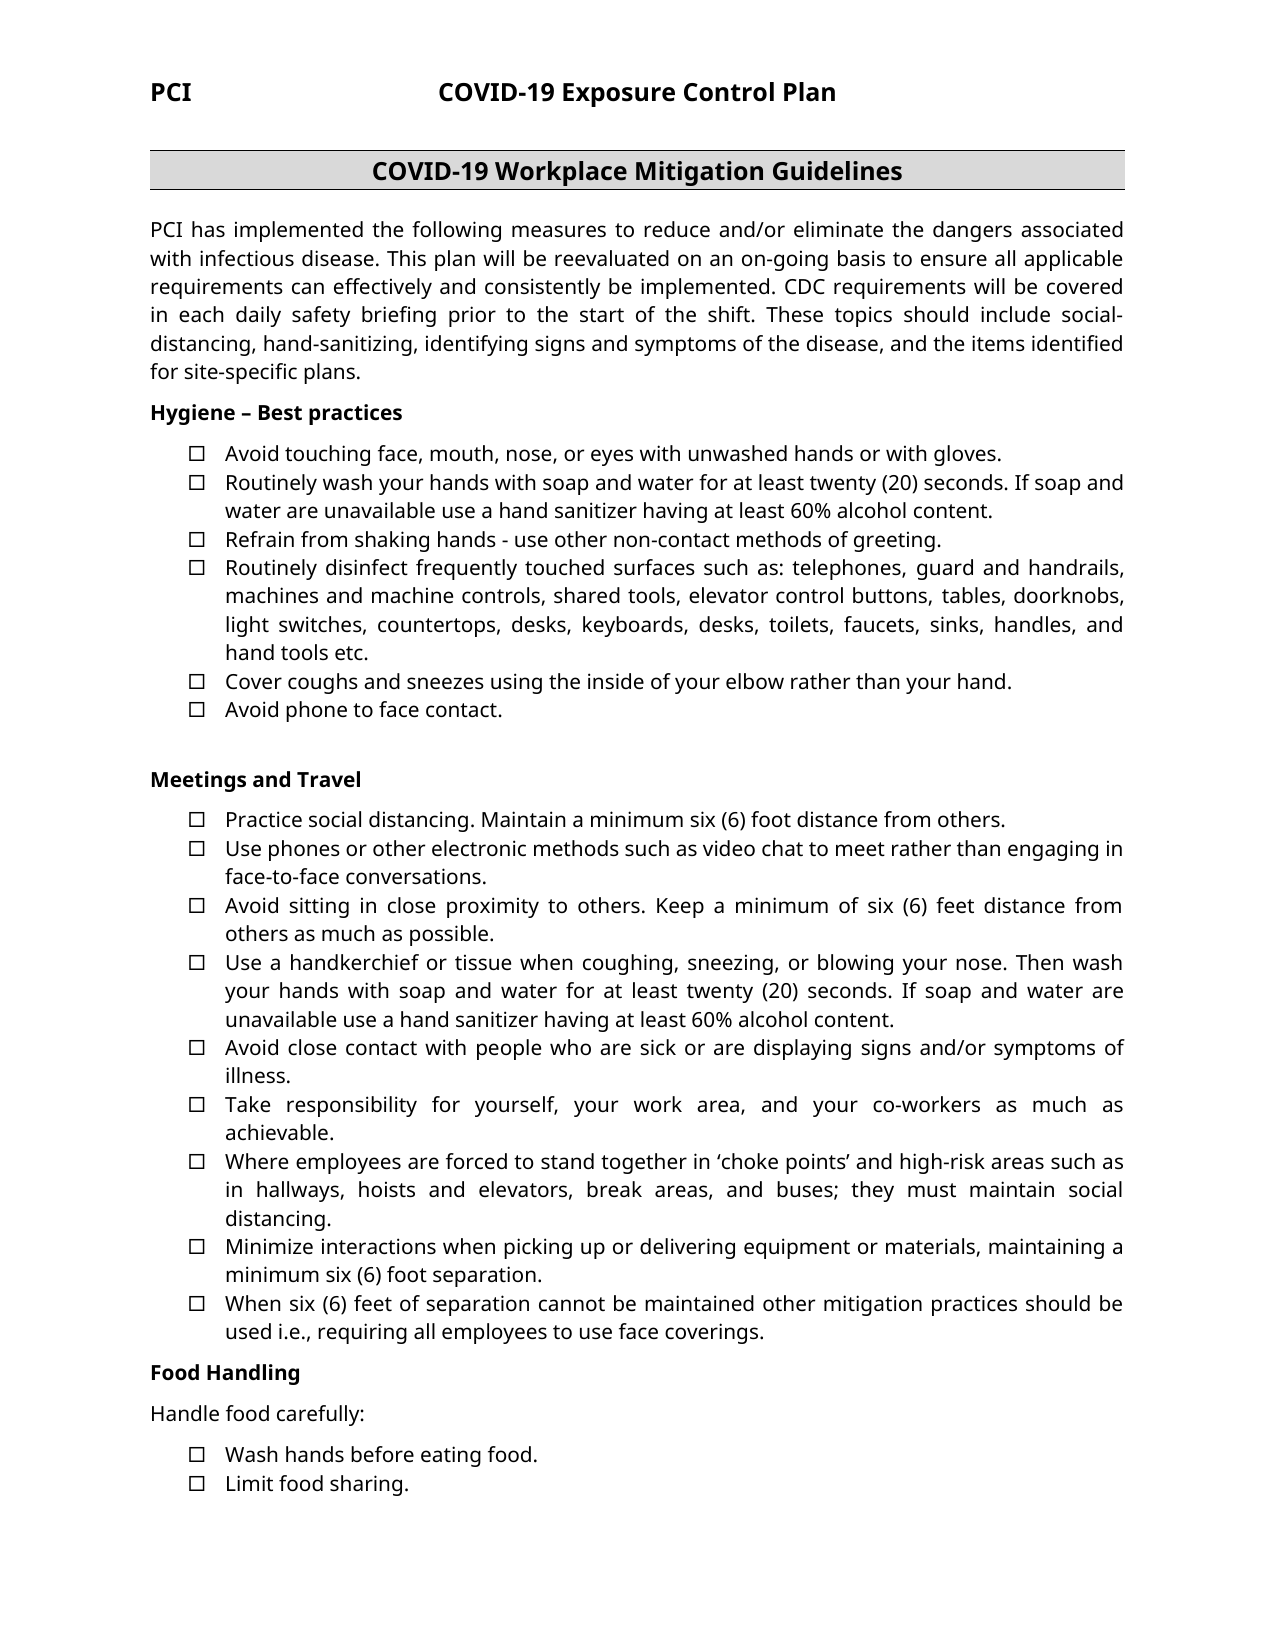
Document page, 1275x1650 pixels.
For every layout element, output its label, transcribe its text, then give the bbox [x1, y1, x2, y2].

text Meetings and Travel [150, 765, 1125, 793]
text COVID-19 Workplace Mitigation Guidelines [150, 151, 1125, 189]
list Minimize interactions when picking up or delivering equipment or materials, maintaining a minimum six (6) foot separation. [187, 1232, 1125, 1289]
list Avoid sitting in close proximity to others. Keep a minimum of six (6) feet distance from others as much as possible. [187, 891, 1125, 948]
list Use phones or other electronic methods such as video chat to meet rather than engaging in face-to-face conversations. [187, 834, 1125, 891]
list Avoid touching face, mouth, nose, or eyes with unwashed hands or with gloves. [187, 439, 1125, 468]
list Avoid phone to face contact. [187, 695, 1125, 724]
list Avoid close contact with people who are sick or are displaying signs and/or symptoms of illness. [187, 1033, 1125, 1090]
list Refrain from shaking hands - use other non-contact methods of greeting. [187, 525, 1125, 553]
text Handle food carefully: [150, 1399, 1125, 1428]
list Take responsibility for yourself, your work area, and your co-workers as much as achievable. [187, 1090, 1125, 1147]
text Hygiene – Best practices [150, 398, 1125, 427]
list When six (6) feet of separation cannot be maintained other mitigation practices should be used i.e., requiring all employees to use face coverings. [187, 1289, 1125, 1346]
text PCI has implemented the following measures to reduce and/or eliminate the dangers associated with infectious disease. This plan will be reevaluated on an on-going basis to ensure all applicable requirements can effectively and consistently be implemented. CDC requirements will be covered in each daily safety briefing prior to the start of the shift. These topics should include social-distancing, hand-sanitizing, identifying signs and symptoms of the disease, and the items identified for site-specific plans. [150, 215, 1125, 386]
list Where employees are forced to stand together in ‘choke points’ and high-risk areas such as in hallways, hoists and elevators, break areas, and buses; they must maintain social distancing. [187, 1147, 1125, 1232]
text Food Handling [150, 1358, 1125, 1387]
list Cover coughs and sneezes using the inside of your elbow rather than your hand. [187, 667, 1125, 695]
list Limit food sharing. [187, 1469, 1125, 1497]
list Practice social distancing. Maintain a minimum six (6) foot distance from others. [187, 806, 1125, 834]
list Routinely wash your hands with soap and water for at least twenty (20) seconds. If soap and water are unavailable use a hand sanitizer having at least 60% alcohol content. [187, 468, 1125, 525]
list Routinely disinfect frequently touched surfaces such as: telephones, guard and handrails, machines and machine controls, shared tools, elevator control buttons, tables, doorknobs, light switches, countertops, desks, keyboards, desks, toilets, faucets, sinks, handles, and hand tools etc. [187, 553, 1125, 667]
list Wash hands before eating food. [187, 1440, 1125, 1469]
list Use a handkerchief or tissue when coughing, sneezing, or blowing your nose. Then wash your hands with soap and water for at least twenty (20) seconds. If soap and water are unavailable use a hand sanitizer having at least 60% alcohol content. [187, 948, 1125, 1033]
